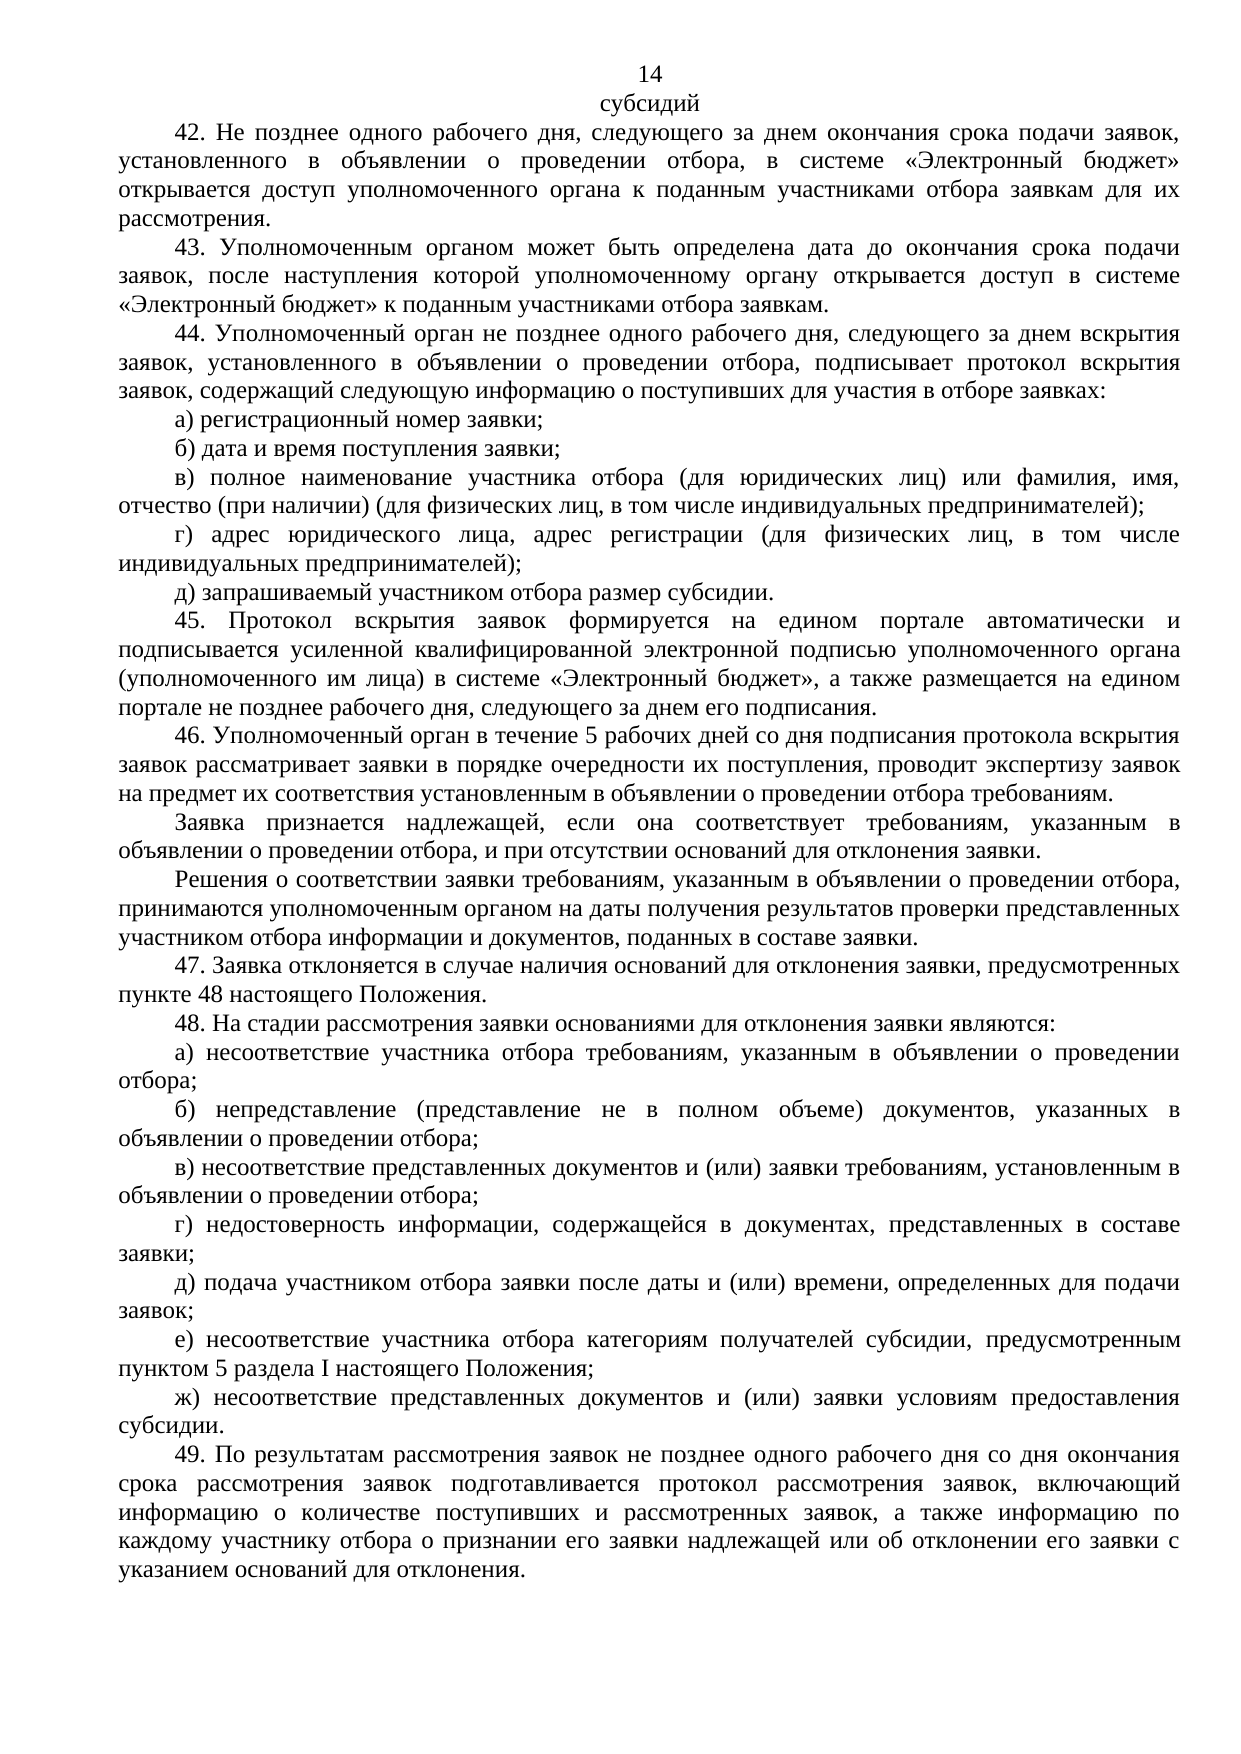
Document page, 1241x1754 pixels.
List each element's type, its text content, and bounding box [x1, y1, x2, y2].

text ж) несоответствие представленных документов и (или) заявки условиям предоставления субсидии. [118, 1382, 1181, 1439]
text 49. По результатам рассмотрения заявок не позднее одного рабочего дня со дня окончания срока рассмотрения заявок подготавливается протокол рассмотрения заявок, включающий информацию о количестве поступивших и рассмотренных заявок, а также информацию по каждому участнику отбора о признании его заявки надлежащей или об отклонении его заявки с указанием оснований для отклонения. [118, 1439, 1181, 1583]
text 48. На стадии рассмотрения заявки основаниями для отклонения заявки являются: [118, 1008, 1181, 1037]
text Решения о соответствии заявки требованиям, указанным в объявлении о проведении отбора, принимаются уполномоченным органом на даты получения результатов проверки представленных участником отбора информации и документов, поданных в составе заявки. [118, 864, 1181, 950]
text 47. Заявка отклоняется в случае наличия оснований для отклонения заявки, предусмотренных пункте 48 настоящего Положения. [118, 950, 1181, 1008]
text д) запрашиваемый участником отбора размер субсидии. [118, 577, 1181, 605]
text а) регистрационный номер заявки; [118, 404, 1181, 433]
text д) подача участником отбора заявки после даты и (или) времени, определенных для подачи заявок; [118, 1267, 1181, 1324]
text 43. Уполномоченным органом может быть определена дата до окончания срока подачи заявок, после наступления которой уполномоченному органу открывается доступ в системе «Электронный бюджет» к поданным участниками отбора заявкам. [118, 232, 1181, 318]
text в) несоответствие представленных документов и (или) заявки требованиям, установленным в объявлении о проведении отбора; [118, 1152, 1181, 1209]
text е) несоответствие участника отбора категориям получателей субсидии, предусмотренным пунктом 5 раздела I настоящего Положения; [118, 1324, 1181, 1382]
text б) непредставление (представление не в полном объеме) документов, указанных в объявлении о проведении отбора; [118, 1094, 1181, 1152]
text 46. Уполномоченный орган в течение 5 рабочих дней со дня подписания протокола вскрытия заявок рассматривает заявки в порядке очередности их поступления, проводит экспертизу заявок на предмет их соответствия установленным в объявлении о проведении отбора требованиям. [118, 720, 1181, 807]
text 45. Протокол вскрытия заявок формируется на едином портале автоматически и подписывается усиленной квалифицированной электронной подписью уполномоченного органа (уполномоченного им лица) в системе «Электронный бюджет», а также размещается на едином портале не позднее рабочего дня, следующего за днем его подписания. [118, 605, 1181, 720]
text г) недостоверность информации, содержащейся в документах, представленных в составе заявки; [118, 1209, 1181, 1267]
text Заявка признается надлежащей, если она соответствует требованиям, указанным в объявлении о проведении отбора, и при отсутствии оснований для отклонения заявки. [118, 807, 1181, 864]
text б) дата и время поступления заявки; [118, 433, 1181, 462]
text 44. Уполномоченный орган не позднее одного рабочего дня, следующего за днем вскрытия заявок, установленного в объявлении о проведении отбора, подписывает протокол вскрытия заявок, содержащий следующую информацию о поступивших для участия в отборе заявках: [118, 318, 1181, 404]
text 42. Не позднее одного рабочего дня, следующего за днем окончания срока подачи заявок, установленного в объявлении о проведении отбора, в системе «Электронный бюджет» открывается доступ уполномоченного органа к поданным участниками отбора заявкам для их рассмотрения. [118, 117, 1181, 232]
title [118, 88, 1181, 117]
text а) несоответствие участника отбора требованиям, указанным в объявлении о проведении отбора; [118, 1037, 1181, 1094]
text г) адрес юридического лица, адрес регистрации (для физических лиц, в том числе индивидуальных предпринимателей); [118, 519, 1181, 577]
text в) полное наименование участника отбора (для юридических лиц) или фамилия, имя, отчество (при наличии) (для физических лиц, в том числе индивидуальных предпринимателей); [118, 462, 1181, 519]
